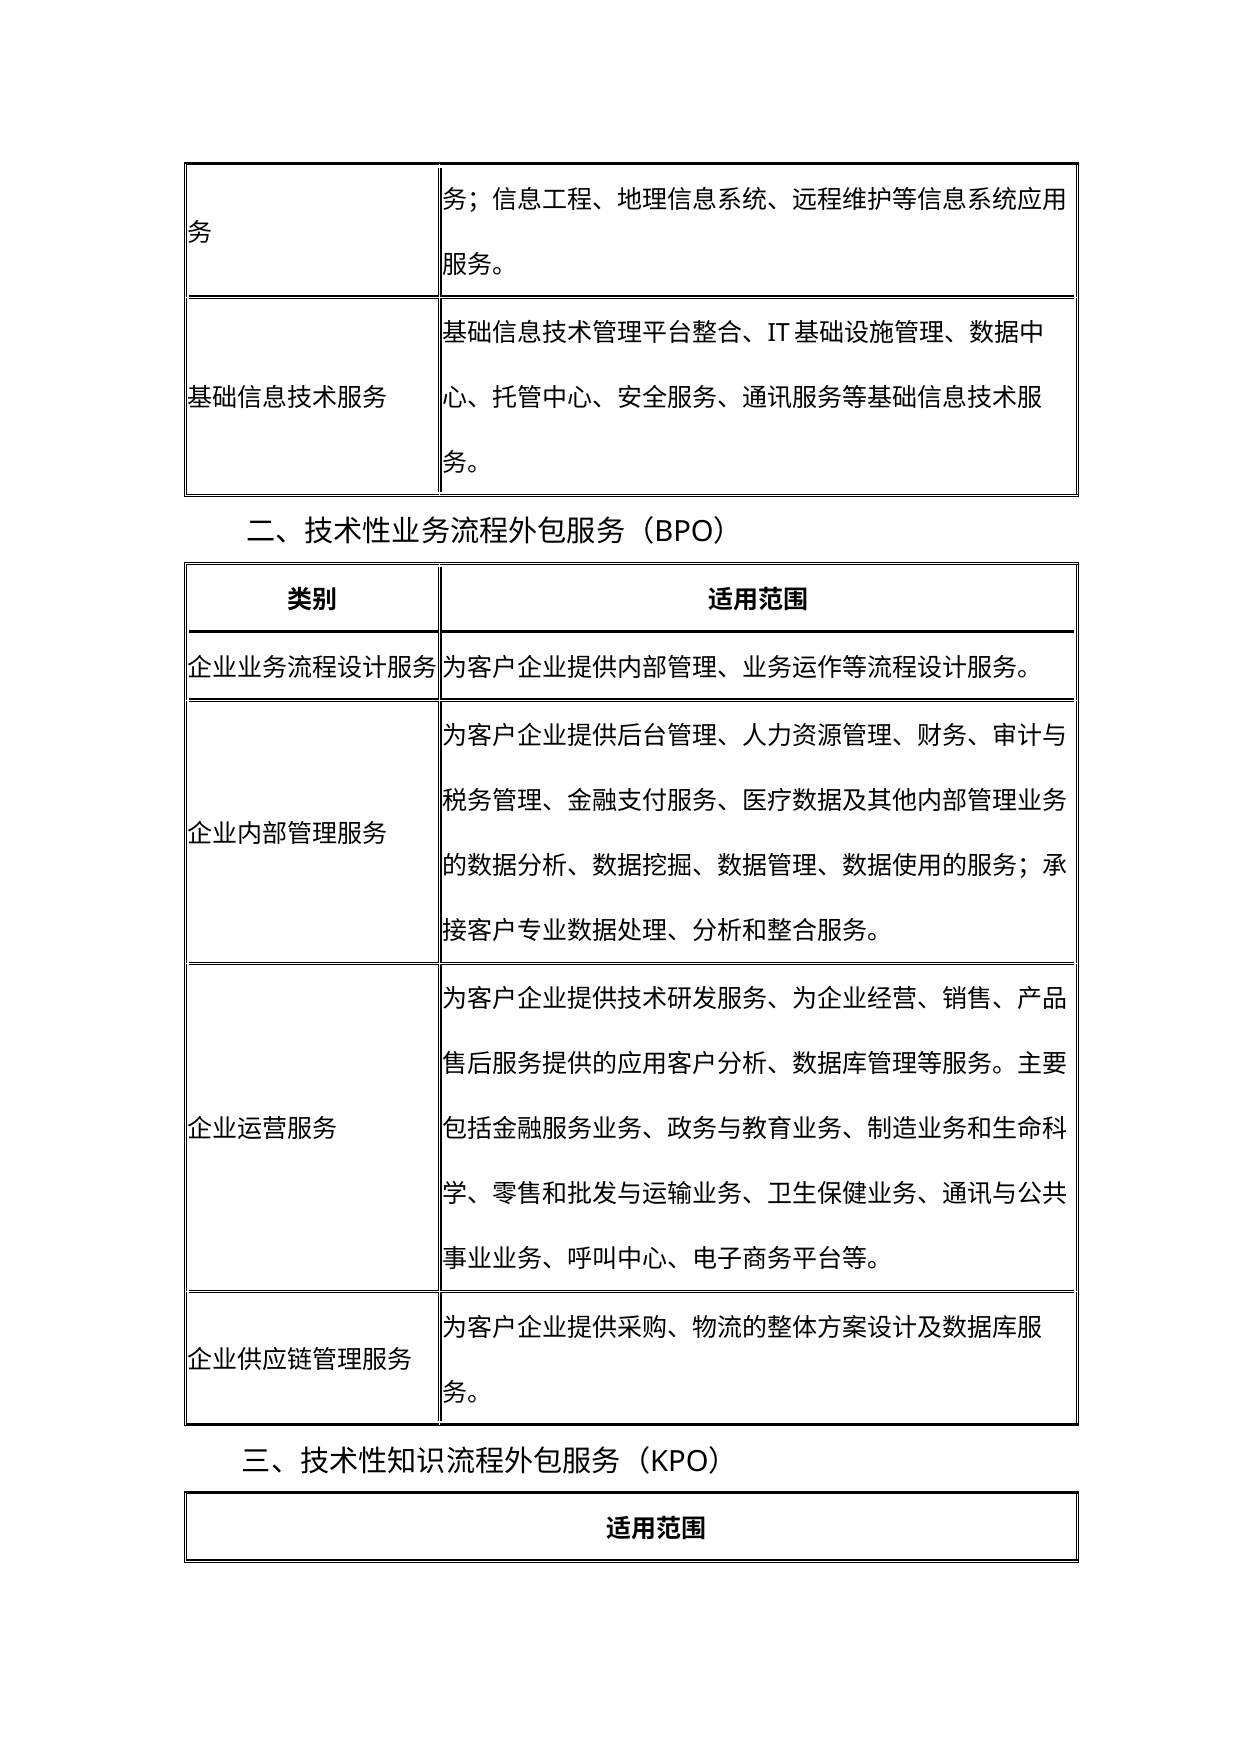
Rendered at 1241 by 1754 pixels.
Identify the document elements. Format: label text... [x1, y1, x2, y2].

table_header 类别 [185, 563, 440, 630]
table_cell 基础信息技术服务 [187, 295, 440, 493]
text 二、技术性业务流程外包服务（BPO） [187, 497, 1053, 562]
table_cell 为客户企业提供采购、物流的整体方案设计及数据库服务。 [440, 1290, 1076, 1423]
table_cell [440, 165, 1076, 295]
table_cell 企业运营服务 [187, 961, 438, 1289]
table_cell 企业内部管理服务 [187, 698, 438, 961]
table_cell 为客户企业提供内部管理、业务运作等流程设计服务。 [442, 630, 1076, 698]
table_cell 为客户企业提供后台管理、人力资源管理、财务、审计与税务管理、金融支付服务、医疗数据及其他内部管理业务的数据分析、数据挖掘、数据管理、数据使用的服务；承接客户专业数据处理、分析和整合服务。 [442, 698, 1076, 961]
table_cell 基础信息技术管理平台整合、IT基础设施管理、数据中心、托管中心、安全服务、通讯服务等基础信息技术服务。 [440, 295, 1076, 493]
table_header 适用范围 [187, 1494, 1076, 1559]
table_cell 企业业务流程设计服务 [187, 630, 438, 698]
text 三、技术性知识流程外包服务（KPO） [187, 1426, 1053, 1491]
table_header 适用范围 [440, 565, 1076, 630]
table_cell 信息系统运营和维护服务 [187, 164, 440, 295]
table_cell 企业供应链管理服务 [187, 1290, 440, 1423]
table_cell 为客户企业提供技术研发服务、为企业经营、销售、产品售后服务提供的应用客户分析、数据库管理等服务。主要包括金融服务业务、政务与教育业务、制造业务和生命科学、零售和批发与运输业务、卫生保健业务、通讯与公共事业业务、呼叫中心、电子商务平台等。 [442, 961, 1076, 1289]
